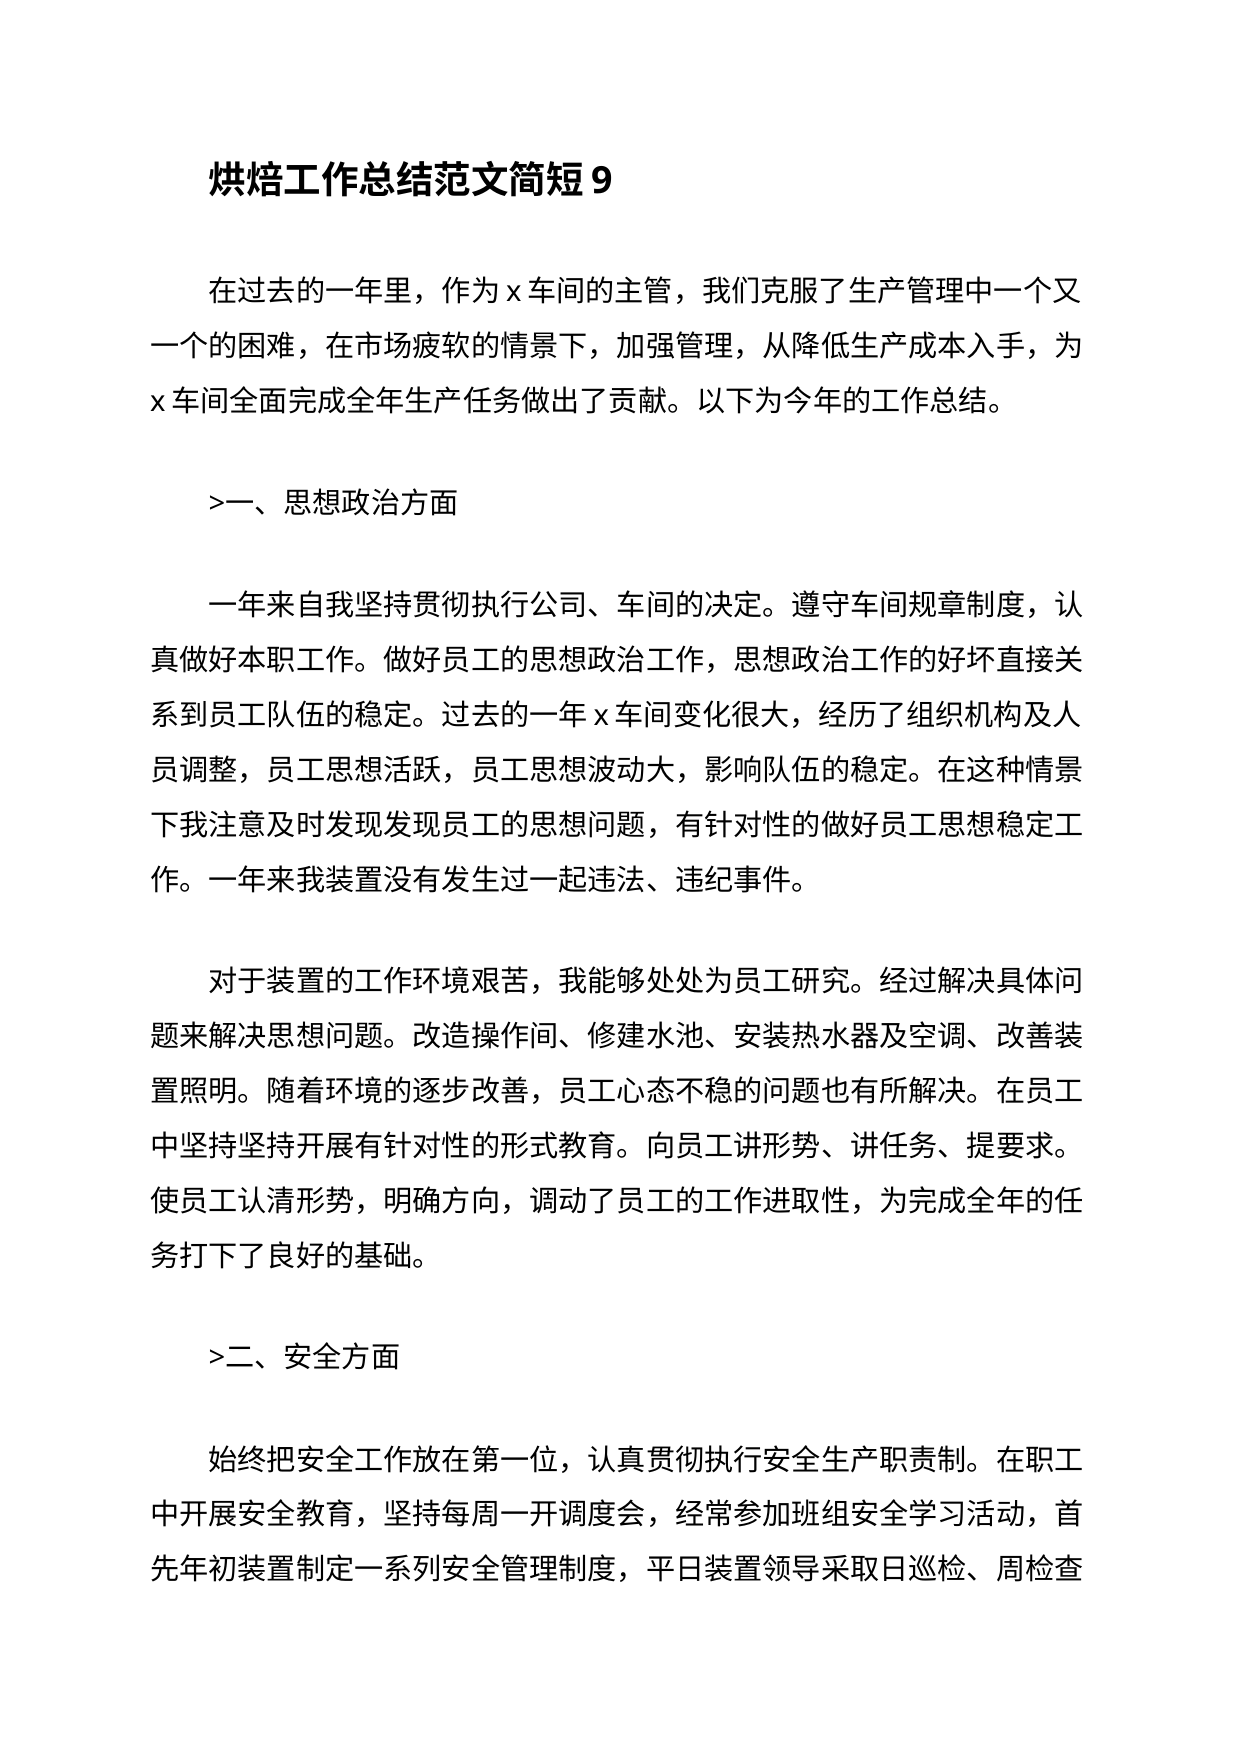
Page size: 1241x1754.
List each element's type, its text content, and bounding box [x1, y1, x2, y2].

text 对于装置的工作环境艰苦，我能够处处为员工研究。经过解决具体问题来解决思想问题。改造操作间、修建水池、安装热水器及空调、改善装置照明。随着环境的逐步改善，员工心态不稳的问题也有所解决。在员工中坚持坚持开展有针对性的形式教育。向员工讲形势、讲任务、提要求。使员工认清形势，明确方向，调动了员工的工作进取性，为完成全年的任务打下了良好的基础。 [150, 958, 1090, 1274]
text >二、安全方面 [150, 1334, 1090, 1376]
text 一年来自我坚持贯彻执行公司、车间的决定。遵守车间规章制度，认真做好本职工作。做好员工的思想政治工作，思想政治工作的好坏直接关系到员工队伍的稳定。过去的一年x车间变化很大，经历了组织机构及人员调整，员工思想活跃，员工思想波动大，影响队伍的稳定。在这种情景下我注意及时发现发现员工的思想问题，有针对性的做好员工思想稳定工作。一年来我装置没有发生过一起违法、违纪事件。 [150, 581, 1090, 898]
text >一、思想政治方面 [150, 479, 1090, 522]
text 在过去的一年里，作为x车间的主管，我们克服了生产管理中一个又一个的困难，在市场疲软的情景下，加强管理，从降低生产成本入手，为x车间全面完成全年生产任务做出了贡献。以下为今年的工作总结。 [150, 268, 1090, 420]
text 烘焙工作总结范文简短9 [150, 150, 1090, 204]
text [150, 1436, 1090, 1588]
